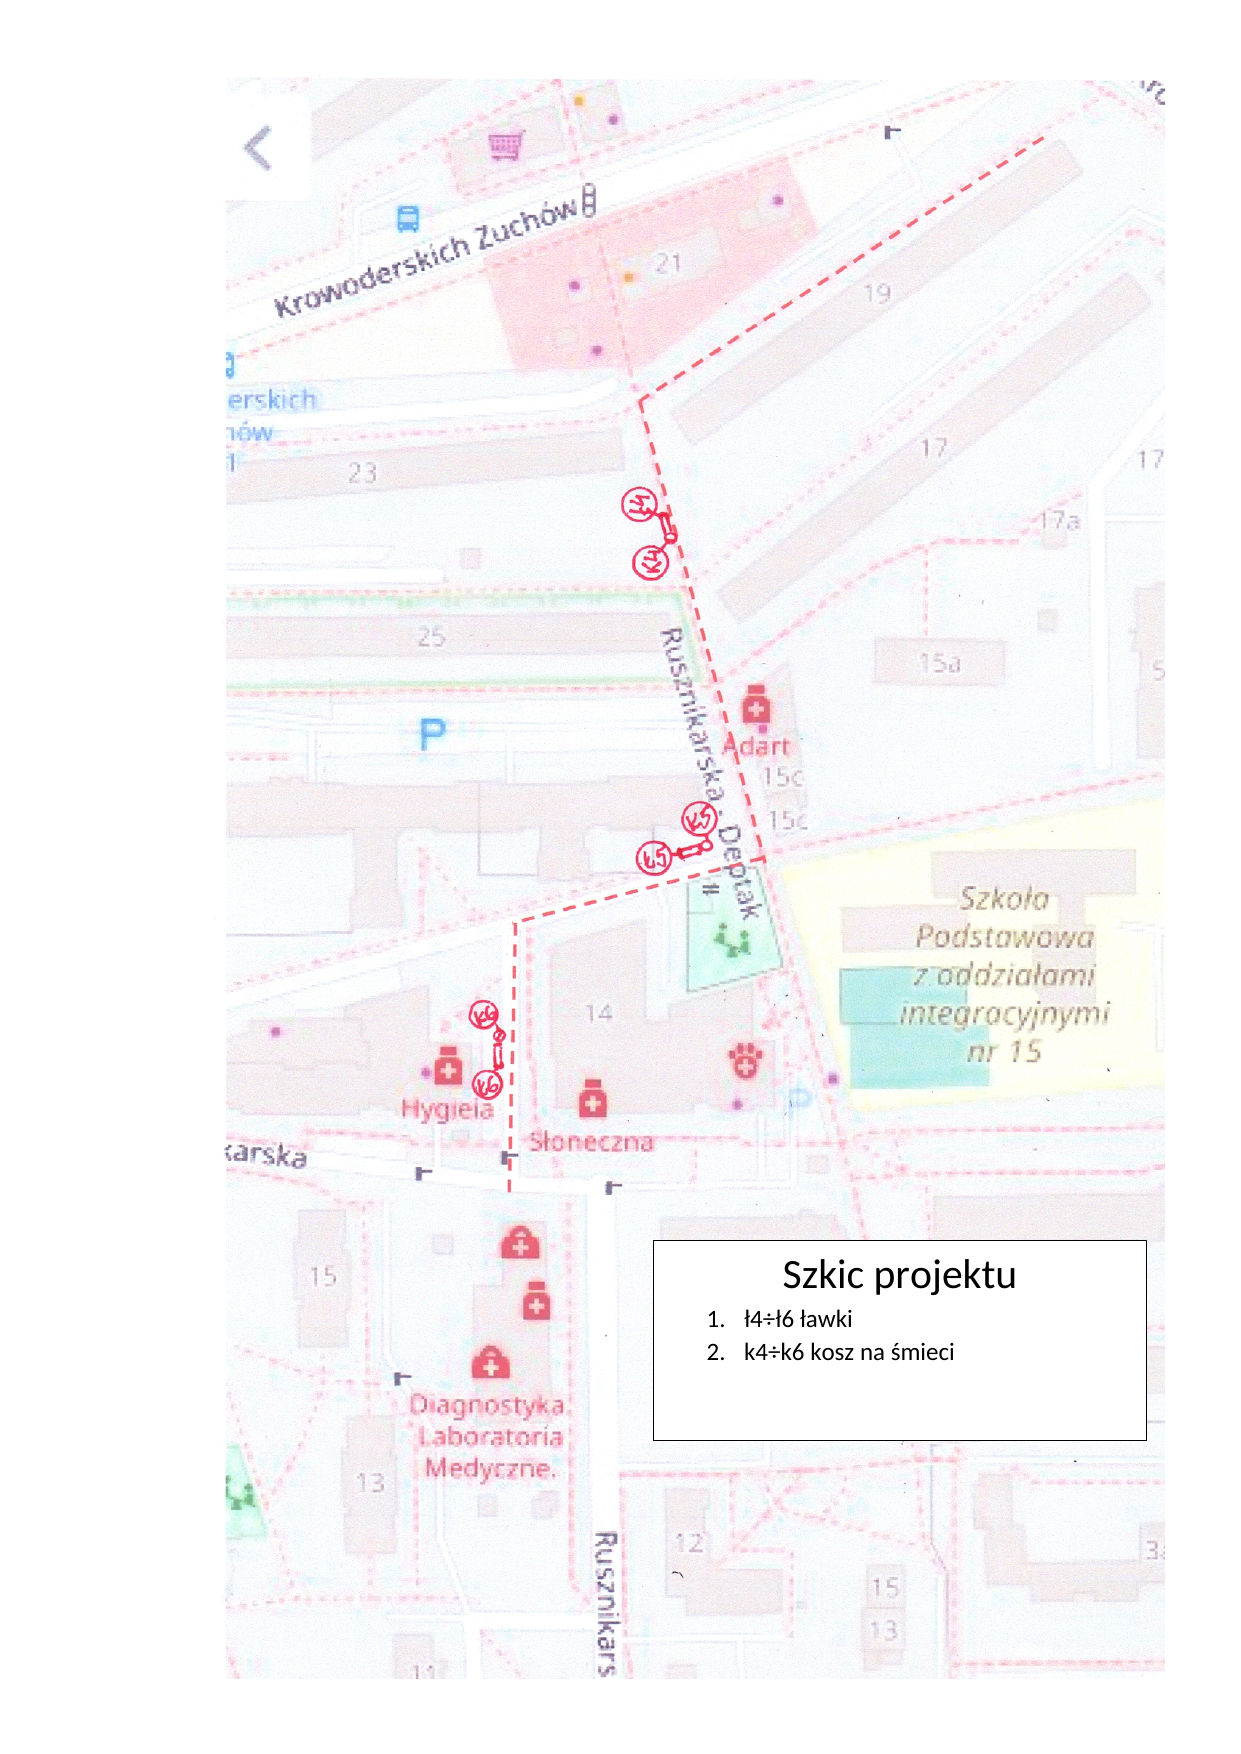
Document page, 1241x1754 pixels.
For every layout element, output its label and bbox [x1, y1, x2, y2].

picture [214, 75, 1166, 1679]
